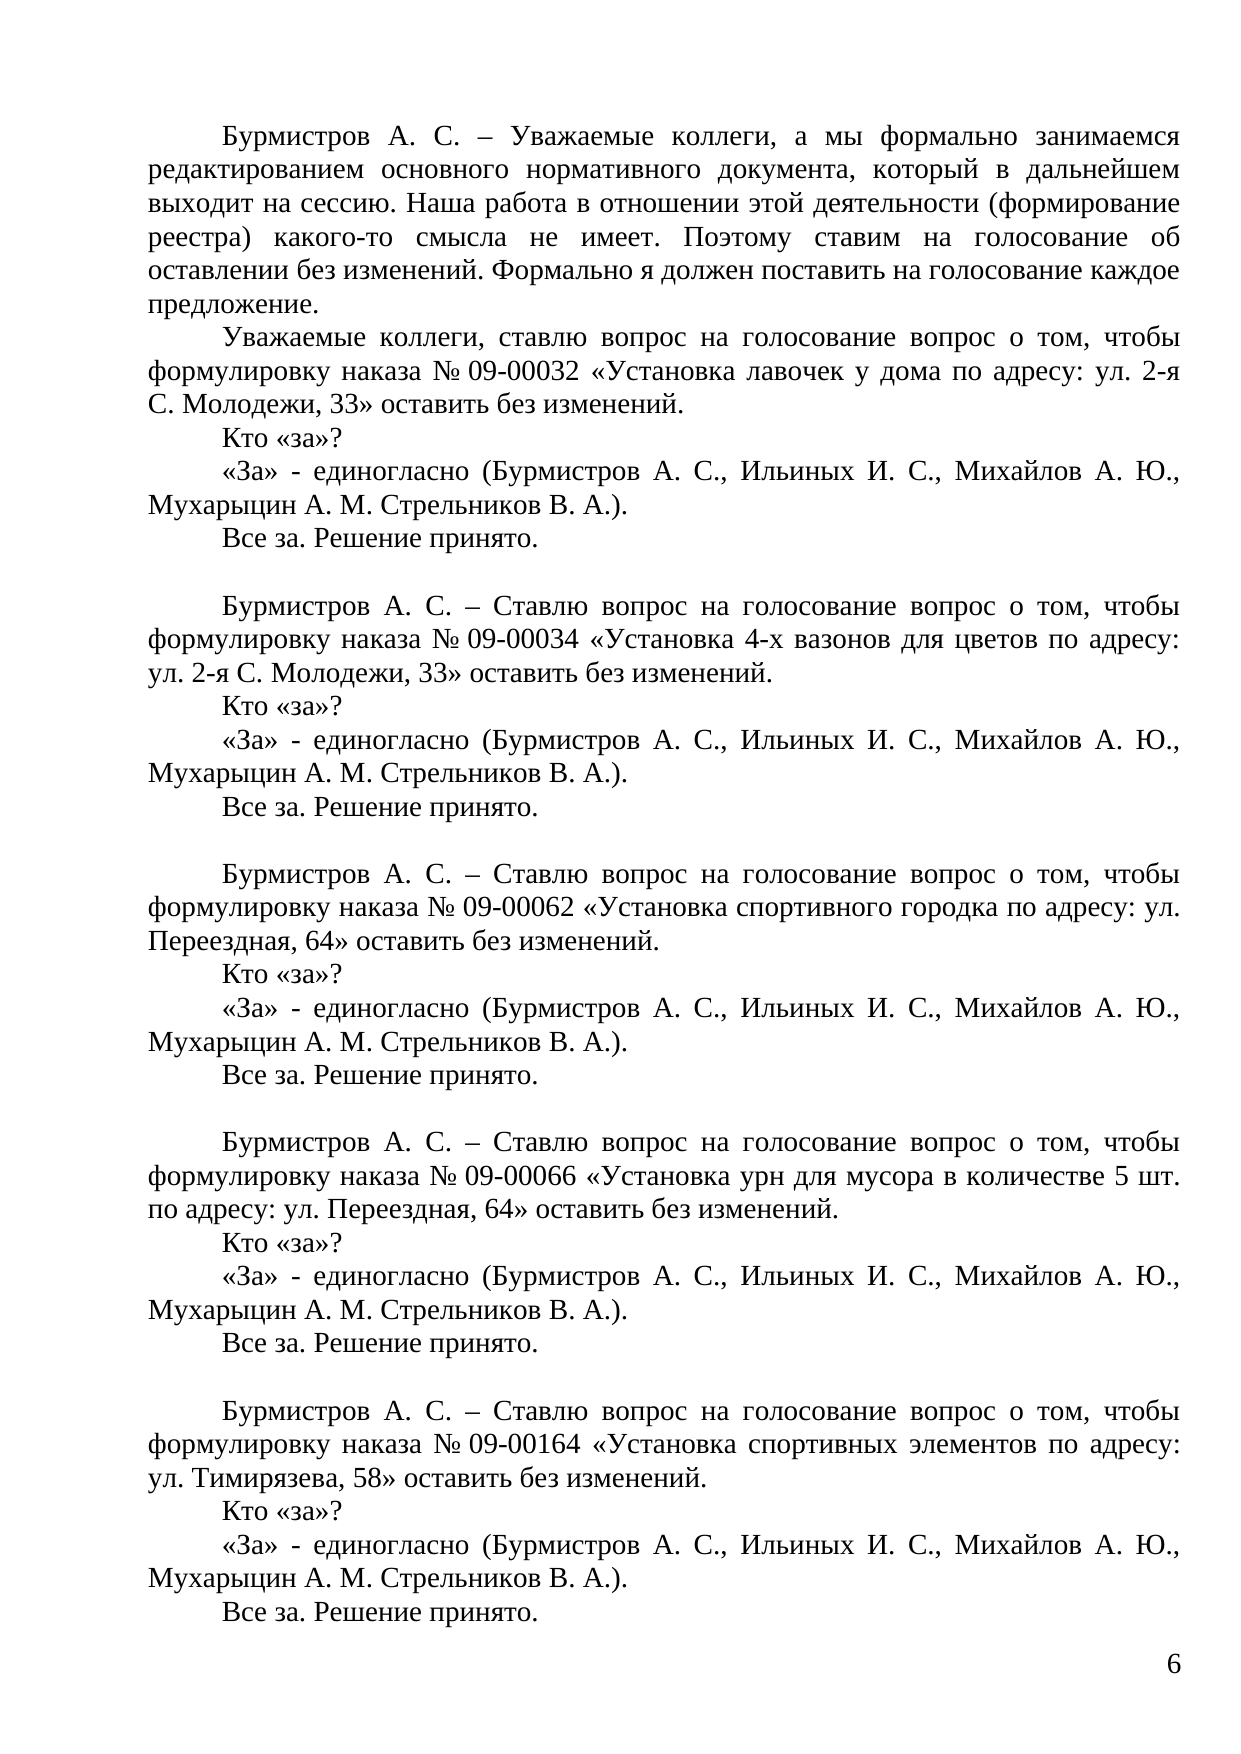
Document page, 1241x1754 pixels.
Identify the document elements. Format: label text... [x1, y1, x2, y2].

text Кто «за»? [148, 1493, 1181, 1527]
text Бурмистров А. С. – Ставлю вопрос на голосование вопрос о том, чтобы формулировку наказа № 09-00062 «Установка спортивного городка по адресу: ул. Переездная, 64» оставить без изменений. [148, 856, 1181, 957]
text «За» - единогласно (Бурмистров А. С., Ильиных И. С., Михайлов А. Ю., Мухарыцин А. М. Стрельников В. А.). [148, 990, 1181, 1057]
text Кто «за»? [148, 688, 1181, 722]
text Кто «за»? [148, 1225, 1181, 1258]
text Бурмистров А. С. – Ставлю вопрос на голосование вопрос о том, чтобы формулировку наказа № 09-00066 «Установка урн для мусора в количестве 5 шт. по адресу: ул. Переездная, 64» оставить без изменений. [148, 1124, 1181, 1225]
text Кто «за»? [148, 420, 1181, 453]
text «За» - единогласно (Бурмистров А. С., Ильиных И. С., Михайлов А. Ю., Мухарыцин А. М. Стрельников В. А.). [148, 1527, 1181, 1594]
text Уважаемые коллеги, ставлю вопрос на голосование вопрос о том, чтобы формулировку наказа № 09-00032 «Установка лавочек у дома по адресу: ул. 2-я С. Молодежи, 33» оставить без изменений. [148, 319, 1181, 420]
text Все за. Решение принято. [148, 1326, 1181, 1359]
text Все за. Решение принято. [148, 1057, 1181, 1091]
text «За» - единогласно (Бурмистров А. С., Ильиных И. С., Михайлов А. Ю., Мухарыцин А. М. Стрельников В. А.). [148, 453, 1181, 521]
text Бурмистров А. С. – Ставлю вопрос на голосование вопрос о том, чтобы формулировку наказа № 09-00164 «Установка спортивных элементов по адресу: ул. Тимирязева, 58» оставить без изменений. [148, 1393, 1181, 1493]
text «За» - единогласно (Бурмистров А. С., Ильиных И. С., Михайлов А. Ю., Мухарыцин А. М. Стрельников В. А.). [148, 1258, 1181, 1326]
text Все за. Решение принято. [148, 789, 1181, 822]
text Кто «за»? [148, 957, 1181, 990]
text «За» - единогласно (Бурмистров А. С., Ильиных И. С., Михайлов А. Ю., Мухарыцин А. М. Стрельников В. А.). [148, 722, 1181, 789]
text Бурмистров А. С. – Ставлю вопрос на голосование вопрос о том, чтобы формулировку наказа № 09-00034 «Установка 4-х вазонов для цветов по адресу: ул. 2-я С. Молодежи, 33» оставить без изменений. [148, 588, 1181, 688]
text Все за. Решение принято. [148, 521, 1181, 554]
text Бурмистров А. С. – Уважаемые коллеги, а мы формально занимаемся редактированием основного нормативного документа, который в дальнейшем выходит на сессию. Наша работа в отношении этой деятельности (формирование реестра) какого-то смысла не имеет. Поэтому ставим на голосование об оставлении без изменений. Формально я должен поставить на голосование каждое предложение. [148, 118, 1181, 319]
text Все за. Решение принято. [148, 1594, 1181, 1627]
